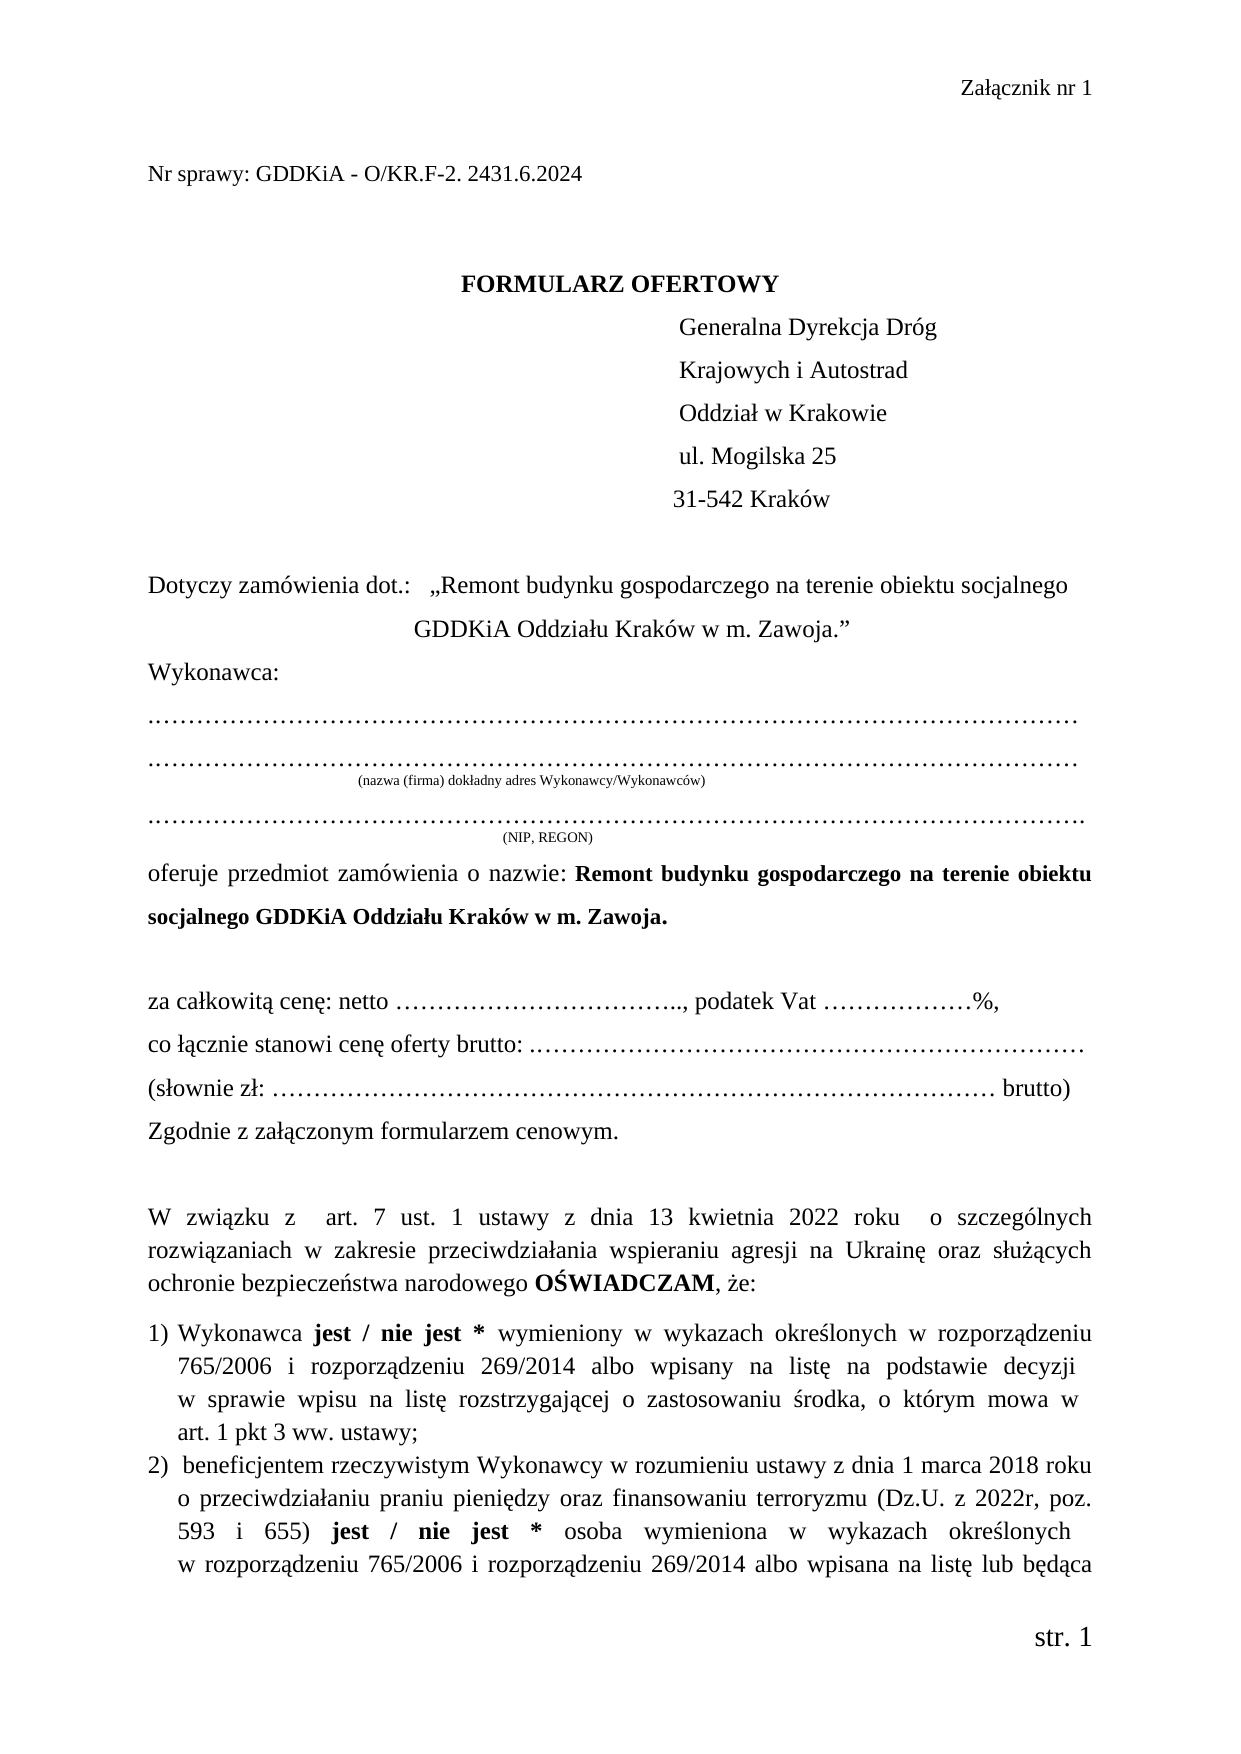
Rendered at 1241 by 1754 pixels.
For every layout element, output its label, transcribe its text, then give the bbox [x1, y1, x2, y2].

text oferuje przedmiot zamówienia o nazwie: Remont budynku gospodarczego na terenie obiektu socjalnego GDDKiA Oddziału Kraków w m. Zawoja. [148, 858, 1093, 930]
text Wykonawca: [148, 657, 1093, 686]
text FORMULARZ OFERTOWY [148, 269, 1093, 297]
text .………………………………………………………………………………………………… [148, 700, 1093, 729]
text .…………………………………………………………………………………………………. [148, 801, 1093, 829]
text Oddział w Krakowie [148, 398, 1093, 427]
text .………………………………………………………………………………………………… [148, 743, 1093, 772]
text (nazwa (firma) dokładny adres Wykonawcy/Wykonawców) [148, 772, 1093, 801]
text (NIP, REGON) [148, 829, 1093, 858]
text (słownie zł: …………………………………………………………………………… brutto) [148, 1073, 1093, 1101]
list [148, 1450, 1093, 1578]
text W związku z art. 7 ust. 1 ustawy z dnia 13 kwietnia 2022 roku o szczególnych rozwiązaniach w zakresie przeciwdziałania wspieraniu agresji na Ukrainę oraz służących ochronie bezpieczeństwa narodowego OŚWIADCZAM, że: [148, 1202, 1093, 1297]
text Nr sprawy: GDDKiA - O/KR.F-2. 2431.6.2024 [148, 160, 1093, 186]
list 1) Wykonawca jest / nie jest * wymieniony w wykazach określonych w rozporządzeniu 765/2006 i rozporządzeniu 269/2014 albo wpisany na listę na podstawie decyzji w sprawie wpisu na listę rozstrzygającej o zastosowaniu środka, o którym mowa w art. 1 pkt 3 ww. ustawy; [148, 1318, 1093, 1446]
text za całkowitą cenę: netto …………………………….., podatek Vat ………………%, co łącznie stanowi cenę oferty brutto: .………………………………………………………… [148, 986, 1093, 1058]
text Dotyczy zamówienia dot.: „Remont budynku gospodarczego na terenie obiektu socjalnego GDDKiA Oddziału Kraków w m. Zawoja.” [148, 571, 1093, 642]
text Zgodnie z załączonym formularzem cenowym. [148, 1116, 1093, 1144]
text ul. Mogilska 25 31-542 Kraków [148, 441, 1093, 513]
text Generalna Dyrekcja Dróg Krajowych i Autostrad [148, 312, 1093, 384]
